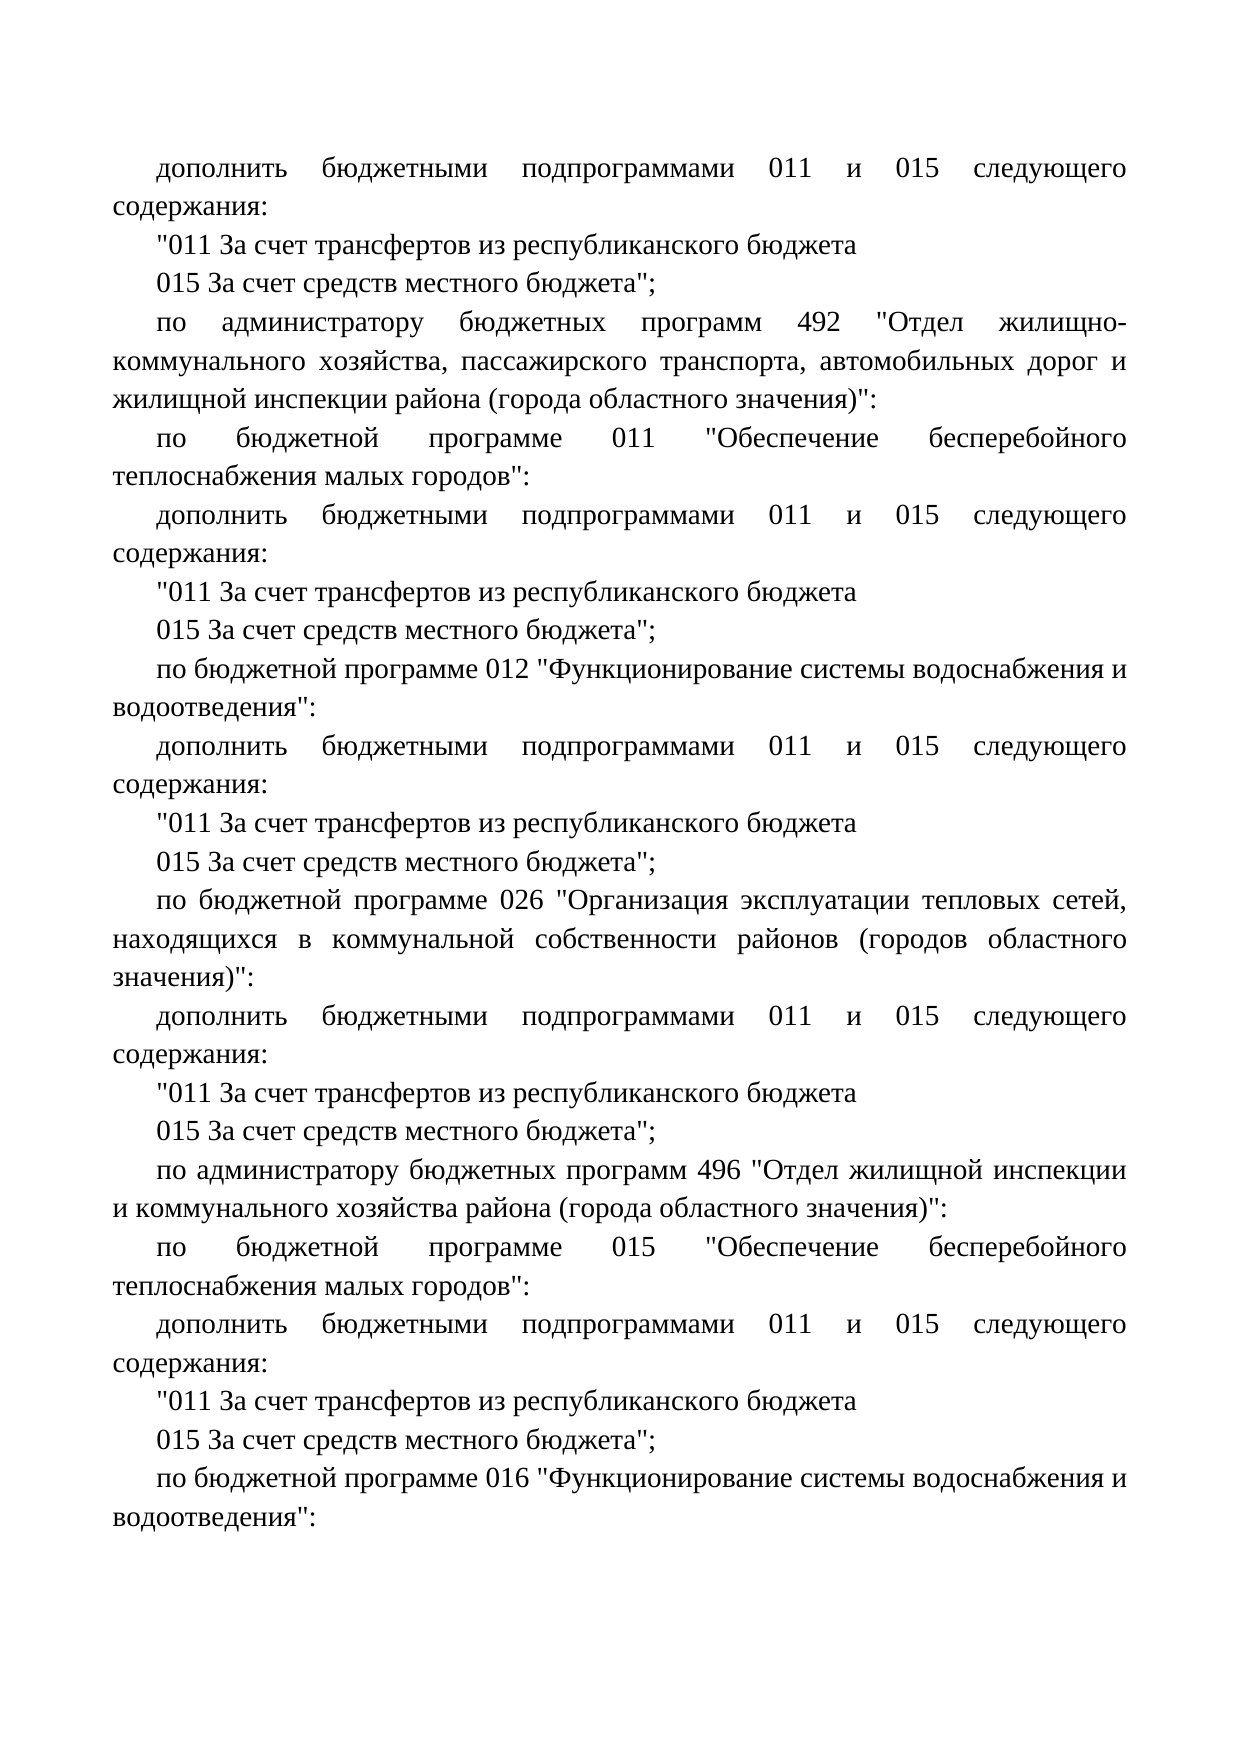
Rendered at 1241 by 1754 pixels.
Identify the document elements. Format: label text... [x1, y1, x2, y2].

text по бюджетной программе 011 "Обеспечение бесперебойного теплоснабжения малых городов": [112, 420, 1128, 492]
text "011 За счет трансфертов из республиканского бюджета [112, 805, 1128, 839]
text по бюджетной программе 026 "Организация эксплуатации тепловых сетей, находящихся в коммунальной собственности районов (городов областного значения)": [112, 882, 1128, 993]
text дополнить бюджетными подпрограммами 011 и 015 следующего содержания: [112, 728, 1128, 800]
text 015 За счет средств местного бюджета"; [112, 612, 1128, 646]
text по администратору бюджетных программ 492 "Отдел жилищно-коммунального хозяйства, пассажирского транспорта, автомобильных дорог и жилищной инспекции района (города областного значения)": [112, 304, 1128, 415]
text дополнить бюджетными подпрограммами 011 и 015 следующего содержания: [112, 150, 1128, 222]
text "011 За счет трансфертов из республиканского бюджета [112, 1075, 1128, 1108]
text по бюджетной программе 016 "Функционирование системы водоснабжения и водоотведения": [112, 1460, 1128, 1532]
text дополнить бюджетными подпрограммами 011 и 015 следующего содержания: [112, 497, 1128, 569]
text 015 За счет средств местного бюджета"; [112, 844, 1128, 877]
text 015 За счет средств местного бюджета"; [112, 266, 1128, 299]
text дополнить бюджетными подпрограммами 011 и 015 следующего содержания: [112, 998, 1128, 1070]
text дополнить бюджетными подпрограммами 011 и 015 следующего содержания: [112, 1306, 1128, 1378]
text по администратору бюджетных программ 496 "Отдел жилищной инспекции и коммунального хозяйства района (города областного значения)": [112, 1152, 1128, 1224]
text 015 За счет средств местного бюджета"; [112, 1422, 1128, 1455]
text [112, 1383, 1128, 1417]
text "011 За счет трансфертов из республиканского бюджета [112, 574, 1128, 607]
text 015 За счет средств местного бюджета"; [112, 1113, 1128, 1147]
text по бюджетной программе 012 "Функционирование системы водоснабжения и водоотведения": [112, 651, 1128, 723]
text по бюджетной программе 015 "Обеспечение бесперебойного теплоснабжения малых городов": [112, 1229, 1128, 1301]
text "011 За счет трансфертов из республиканского бюджета [112, 227, 1128, 261]
